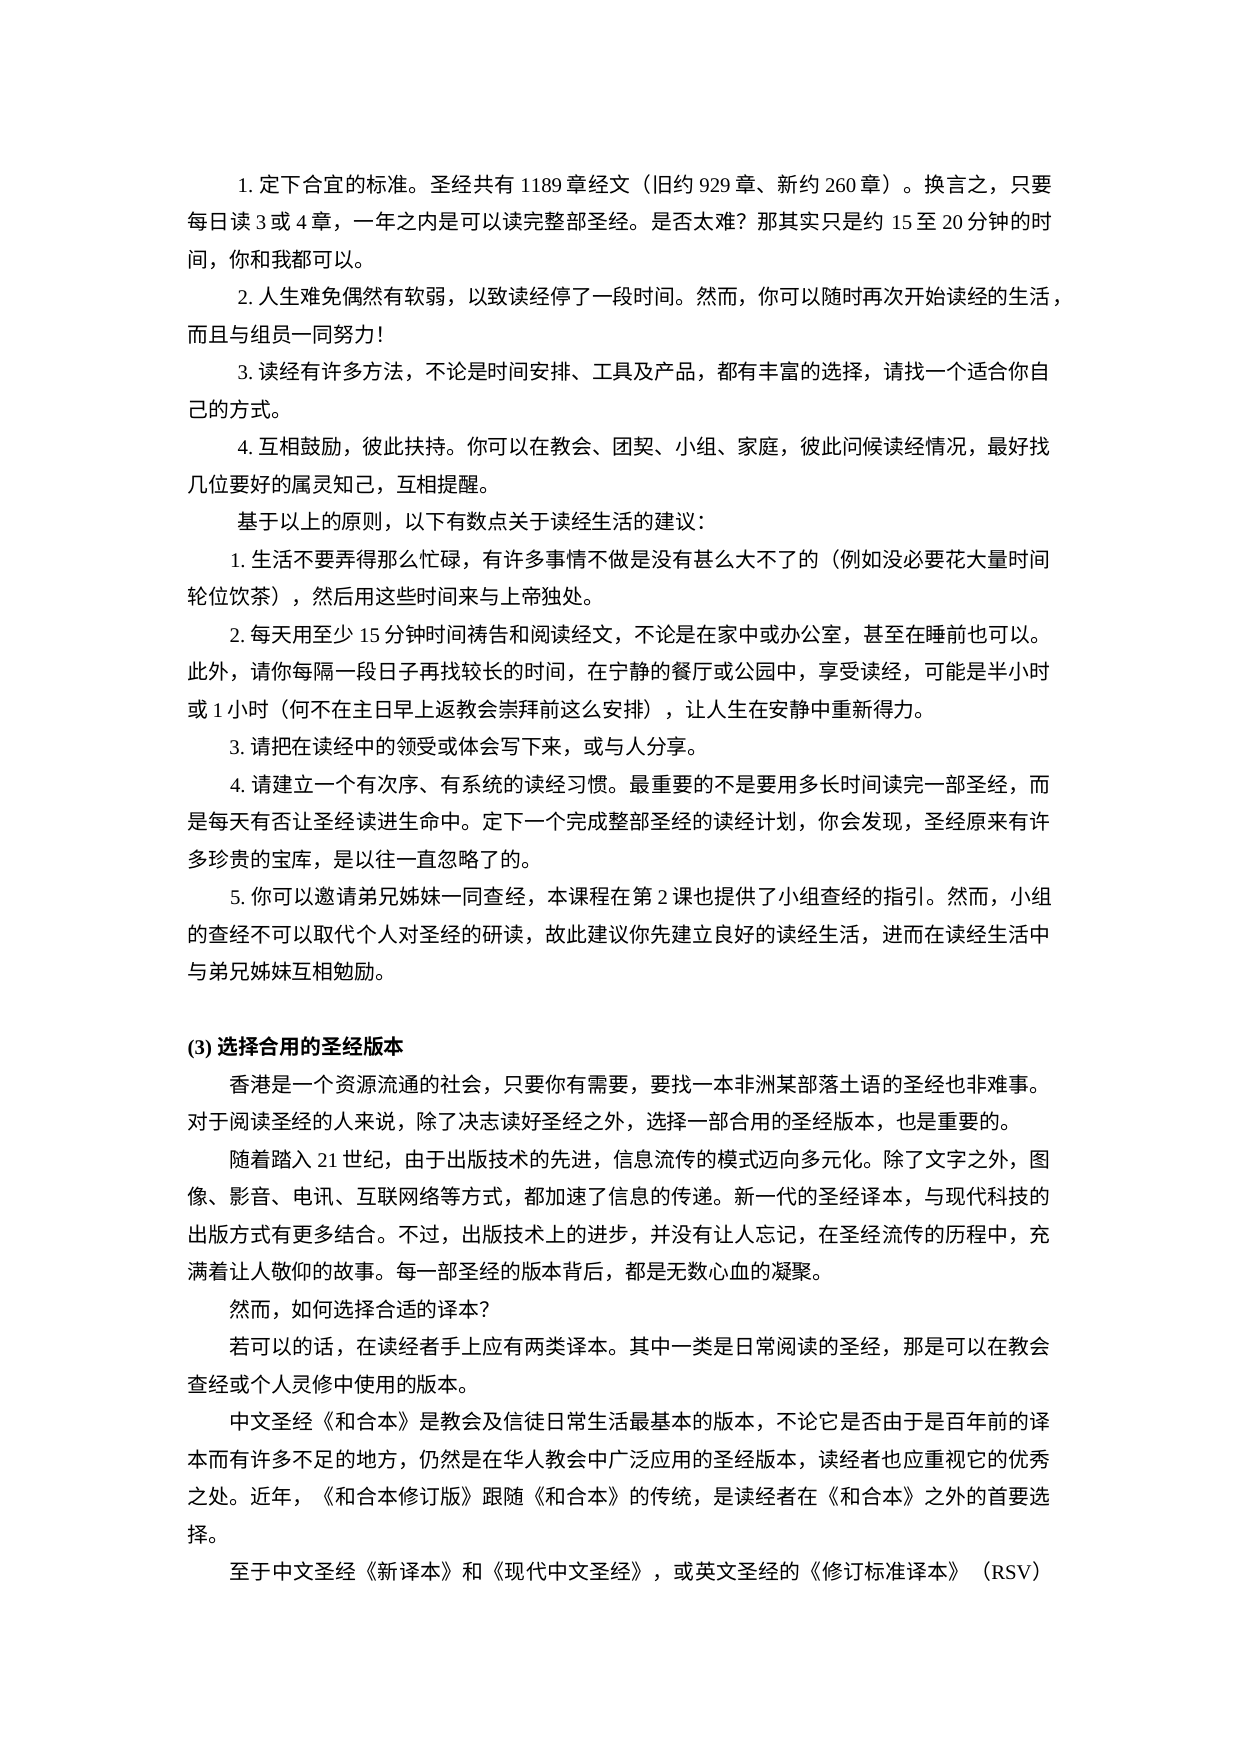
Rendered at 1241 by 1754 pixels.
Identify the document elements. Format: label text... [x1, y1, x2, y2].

text 若可以的话，在读经者手上应有两类译本。其中一类是日常阅读的圣经，那是可以在教会查经或个人灵修中使用的版本。 [187, 1327, 1053, 1402]
text 基于以上的原则，以下有数点关于读经生活的建议： [187, 502, 1053, 539]
text 4. 互相鼓励，彼此扶持。你可以在教会、团契、小组、家庭，彼此问候读经情况，最好找几位要好的属灵知己，互相提醒。 [187, 427, 1053, 502]
text 1. 生活不要弄得那么忙碌，有许多事情不做是没有甚么大不了的（例如没必要花大量时间轮位饮茶），然后用这些时间来与上帝独处。 [187, 539, 1053, 614]
text 4. 请建立一个有次序、有系统的读经习惯。最重要的不是要用多长时间读完一部圣经，而是每天有否让圣经读进生命中。定下一个完成整部圣经的读经计划，你会发现，圣经原来有许多珍贵的宝库，是以往一直忽略了的。 [187, 764, 1053, 877]
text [187, 1552, 1053, 1589]
text 3. 读经有许多方法，不论是时间安排、工具及产品，都有丰富的选择，请找一个适合你自己的方式。 [187, 352, 1053, 427]
text 随着踏入21世纪，由于出版技术的先进，信息流传的模式迈向多元化。除了文字之外，图像、影音、电讯、互联网络等方式，都加速了信息的传递。新一代的圣经译本，与现代科技的出版方式有更多结合。不过，出版技术上的进步，并没有让人忘记，在圣经流传的历程中，充满着让人敬仰的故事。每一部圣经的版本背后，都是无数心血的凝聚。 [187, 1139, 1053, 1289]
text (3) 选择合用的圣经版本 [187, 1027, 1053, 1064]
text 1. 定下合宜的标准。圣经共有1189章经文（旧约929章、新约260章）。换言之，只要每日读3或4章，一年之内是可以读完整部圣经。是否太难？那其实只是约15至20分钟的时间，你和我都可以。 [187, 164, 1053, 277]
text 然而，如何选择合适的译本？ [187, 1289, 1053, 1327]
text 中文圣经《和合本》是教会及信徒日常生活最基本的版本，不论它是否由于是百年前的译本而有许多不足的地方，仍然是在华人教会中广泛应用的圣经版本，读经者也应重视它的优秀之处。近年，《和合本修订版》跟随《和合本》的传统，是读经者在《和合本》之外的首要选择。 [187, 1402, 1053, 1552]
text 香港是一个资源流通的社会，只要你有需要，要找一本非洲某部落土语的圣经也非难事。对于阅读圣经的人来说，除了决志读好圣经之外，选择一部合用的圣经版本，也是重要的。 [187, 1064, 1053, 1139]
text 2. 每天用至少15分钟时间祷告和阅读经文，不论是在家中或办公室，甚至在睡前也可以。此外，请你每隔一段日子再找较长的时间，在宁静的餐厅或公园中，享受读经，可能是半小时或1小时（何不在主日早上返教会崇拜前这么安排），让人生在安静中重新得力。 [187, 614, 1053, 727]
text 2. 人生难免偶然有软弱，以致读经停了一段时间。然而，你可以随时再次开始读经的生活，而且与组员一同努力！ [187, 277, 1053, 352]
text 3. 请把在读经中的领受或体会写下来，或与人分享。 [187, 727, 1053, 764]
text 5. 你可以邀请弟兄姊妹一同查经，本课程在第2课也提供了小组查经的指引。然而，小组的查经不可以取代个人对圣经的研读，故此建议你先建立良好的读经生活，进而在读经生活中与弟兄姊妹互相勉励。 [187, 877, 1053, 989]
